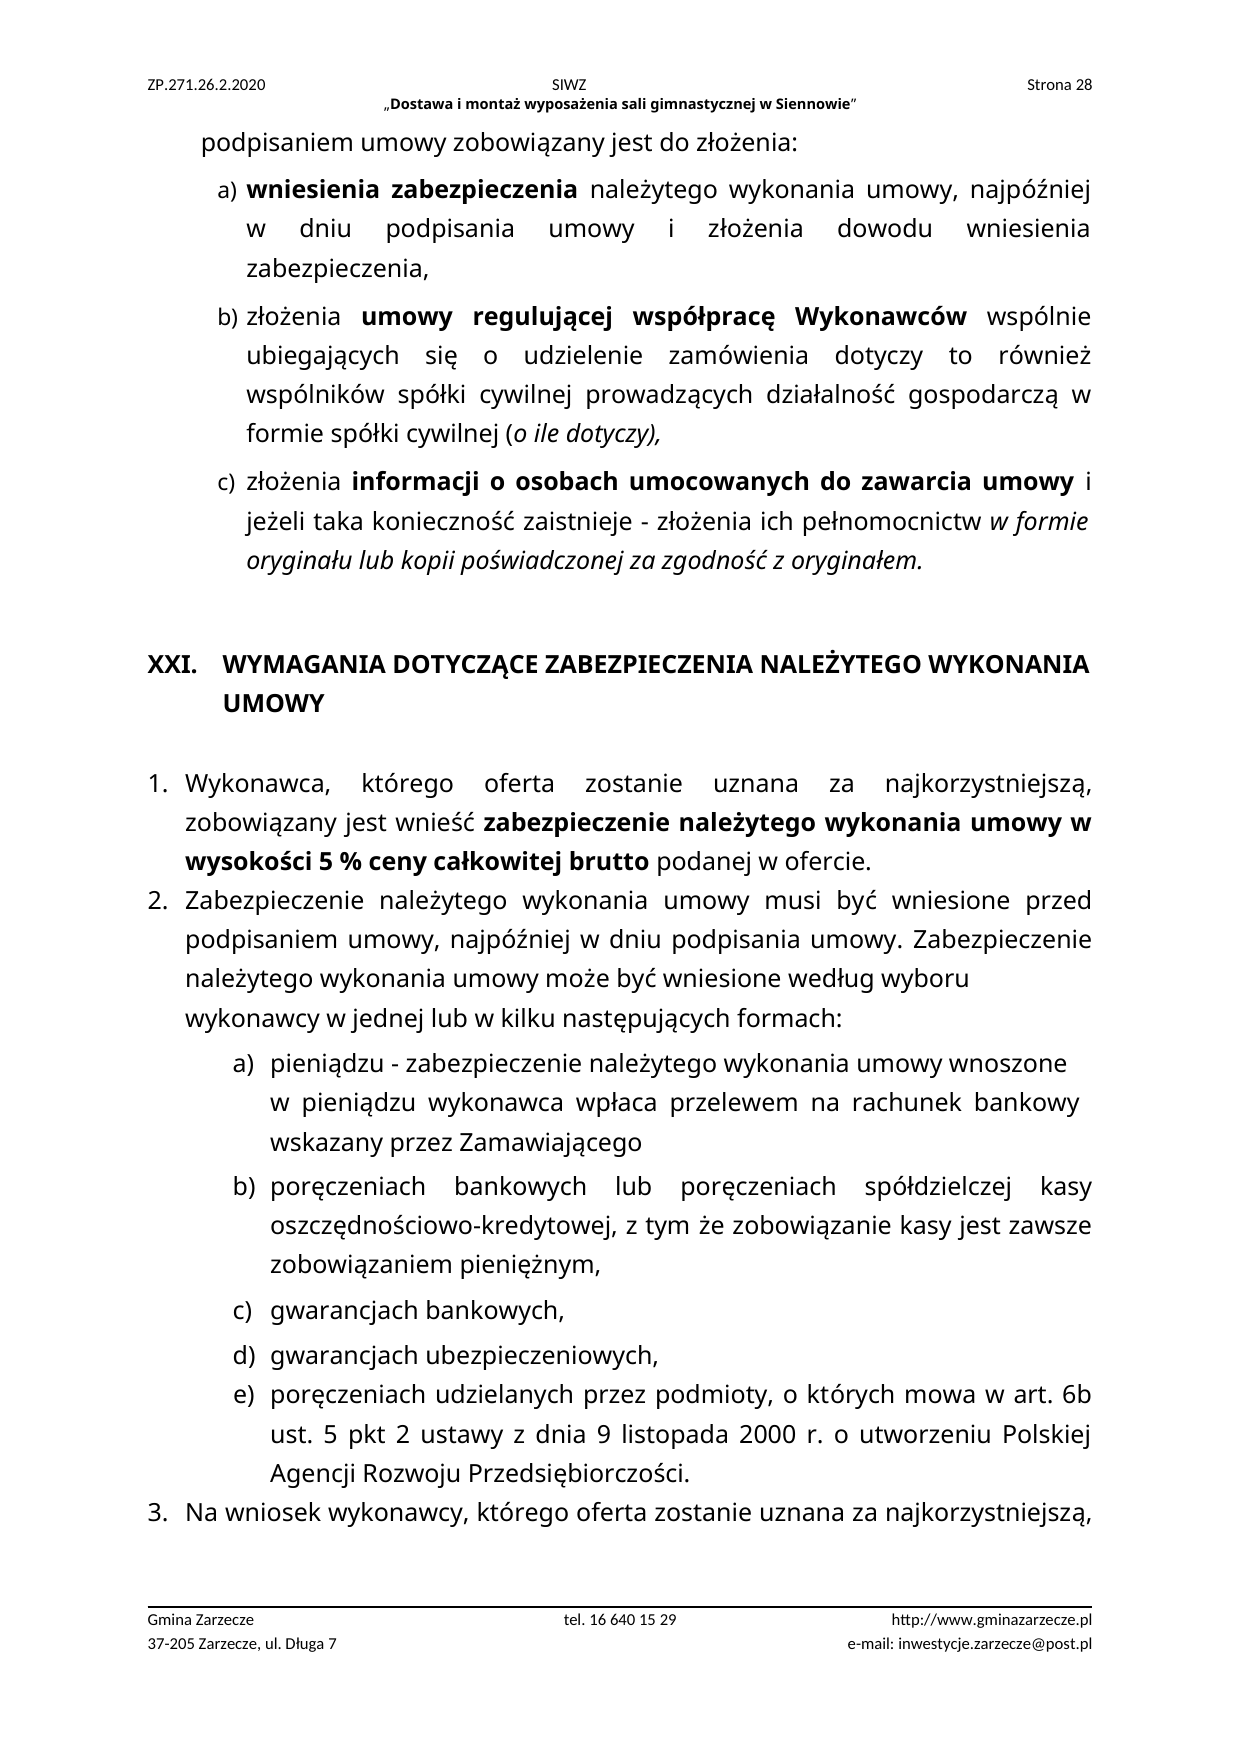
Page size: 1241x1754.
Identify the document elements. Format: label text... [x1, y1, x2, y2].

list wniesienia zabezpieczenia należytego wykonania umowy, najpóźniej w dniu podpisania umowy i złożenia dowodu wniesienia zabezpieczenia, [217, 172, 1091, 284]
list WYMAGANIA DOTYCZĄCE ZABEZPIECZENIA NALEŻYTEGO WYKONANIA UMOWY [147, 647, 1092, 720]
list gwarancjach bankowych, [232, 1292, 1092, 1326]
list gwarancjach ubezpieczeniowych, [232, 1338, 1092, 1372]
list złożenia umowy regulującej współpracę Wykonawców wspólnie ubiegających się o udzielenie zamówienia dotyczy to również wspólników spółki cywilnej prowadzących działalność gospodarczą w formie spółki cywilnej (o ile dotyczy), [217, 298, 1091, 450]
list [147, 1494, 1092, 1529]
list pieniądzu - zabezpieczenie należytego wykonania umowy wnoszone w pieniądzu wykonawca wpłaca przelewem na rachunek bankowy wskazany przez Zamawiającego [232, 1046, 1092, 1158]
list Zabezpieczenie należytego wykonania umowy musi być wniesione przed podpisaniem umowy, najpóźniej w dniu podpisania umowy. Zabezpieczenie należytego wykonania umowy może być wniesione według wyboru wykonawcy w jednej lub w kilku następujących formach: [147, 883, 1092, 1034]
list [147, 124, 1092, 158]
list złożenia informacji o osobach umocowanych do zawarcia umowy i jeżeli taka konieczność zaistnieje - złożenia ich pełnomocnictw w formie oryginału lub kopii poświadczonej za zgodność z oryginałem. [217, 464, 1092, 576]
list Wykonawca, którego oferta zostanie uznana za najkorzystniejszą, zobowiązany jest wnieść zabezpieczenie należytego wykonania umowy w wysokości 5 % ceny całkowitej brutto podanej w ofercie. [147, 765, 1092, 878]
list poręczeniach bankowych lub poręczeniach spółdzielczej kasy oszczędnościowo-kredytowej, z tym że zobowiązanie kasy jest zawsze zobowiązaniem pieniężnym, [232, 1168, 1092, 1281]
list poręczeniach udzielanych przez podmioty, o których mowa w art. 6b ust. 5 pkt 2 ustawy z dnia 9 listopada 2000 r. o utworzeniu Polskiej Agencji Rozwoju Przedsiębiorczości. [233, 1377, 1092, 1489]
